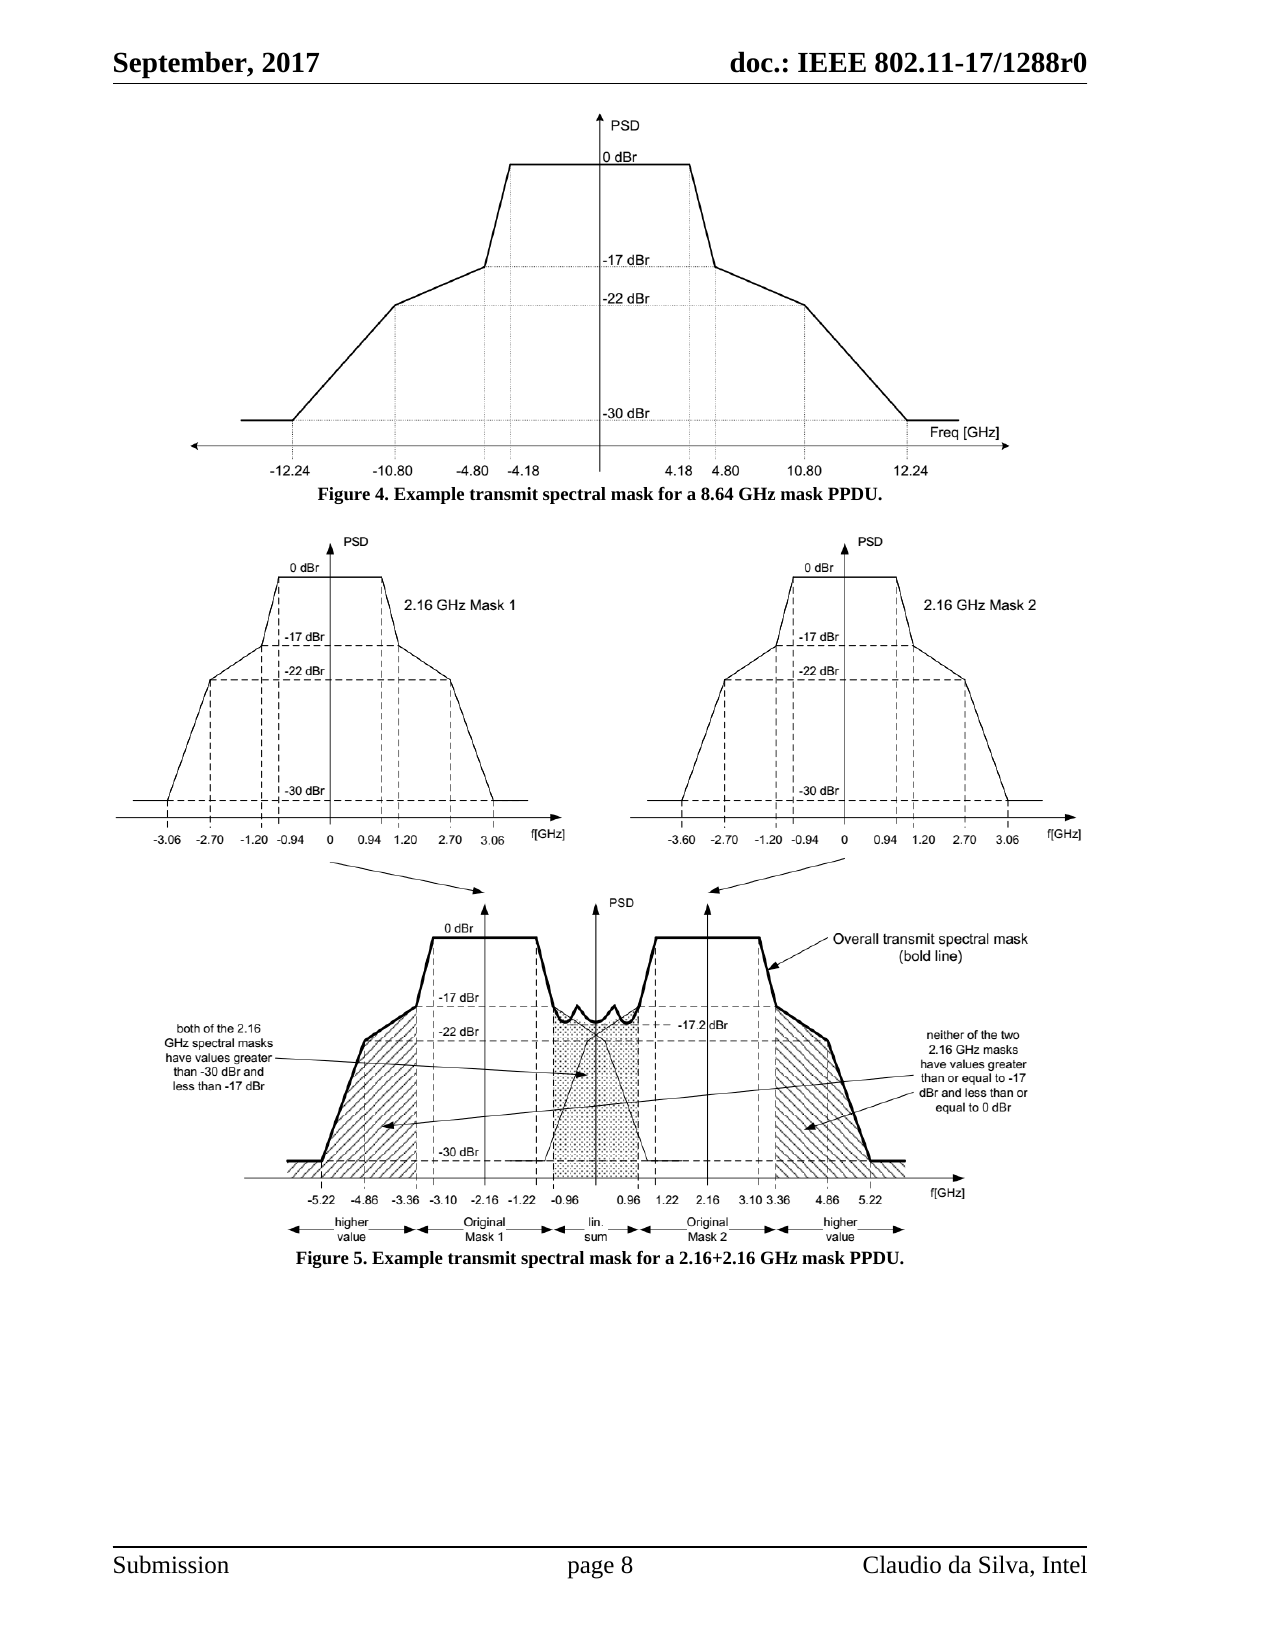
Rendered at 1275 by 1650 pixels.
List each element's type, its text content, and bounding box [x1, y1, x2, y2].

picture [187, 112, 1013, 483]
text Figure 4. Example transmit spectral mask for a 8.64 GHz mask PPDU. [112, 483, 1087, 504]
text Figure 5. Example transmit spectral mask for a 2.16+2.16 GHz mask PPDU. [112, 1247, 1087, 1268]
picture [113, 531, 1087, 1247]
